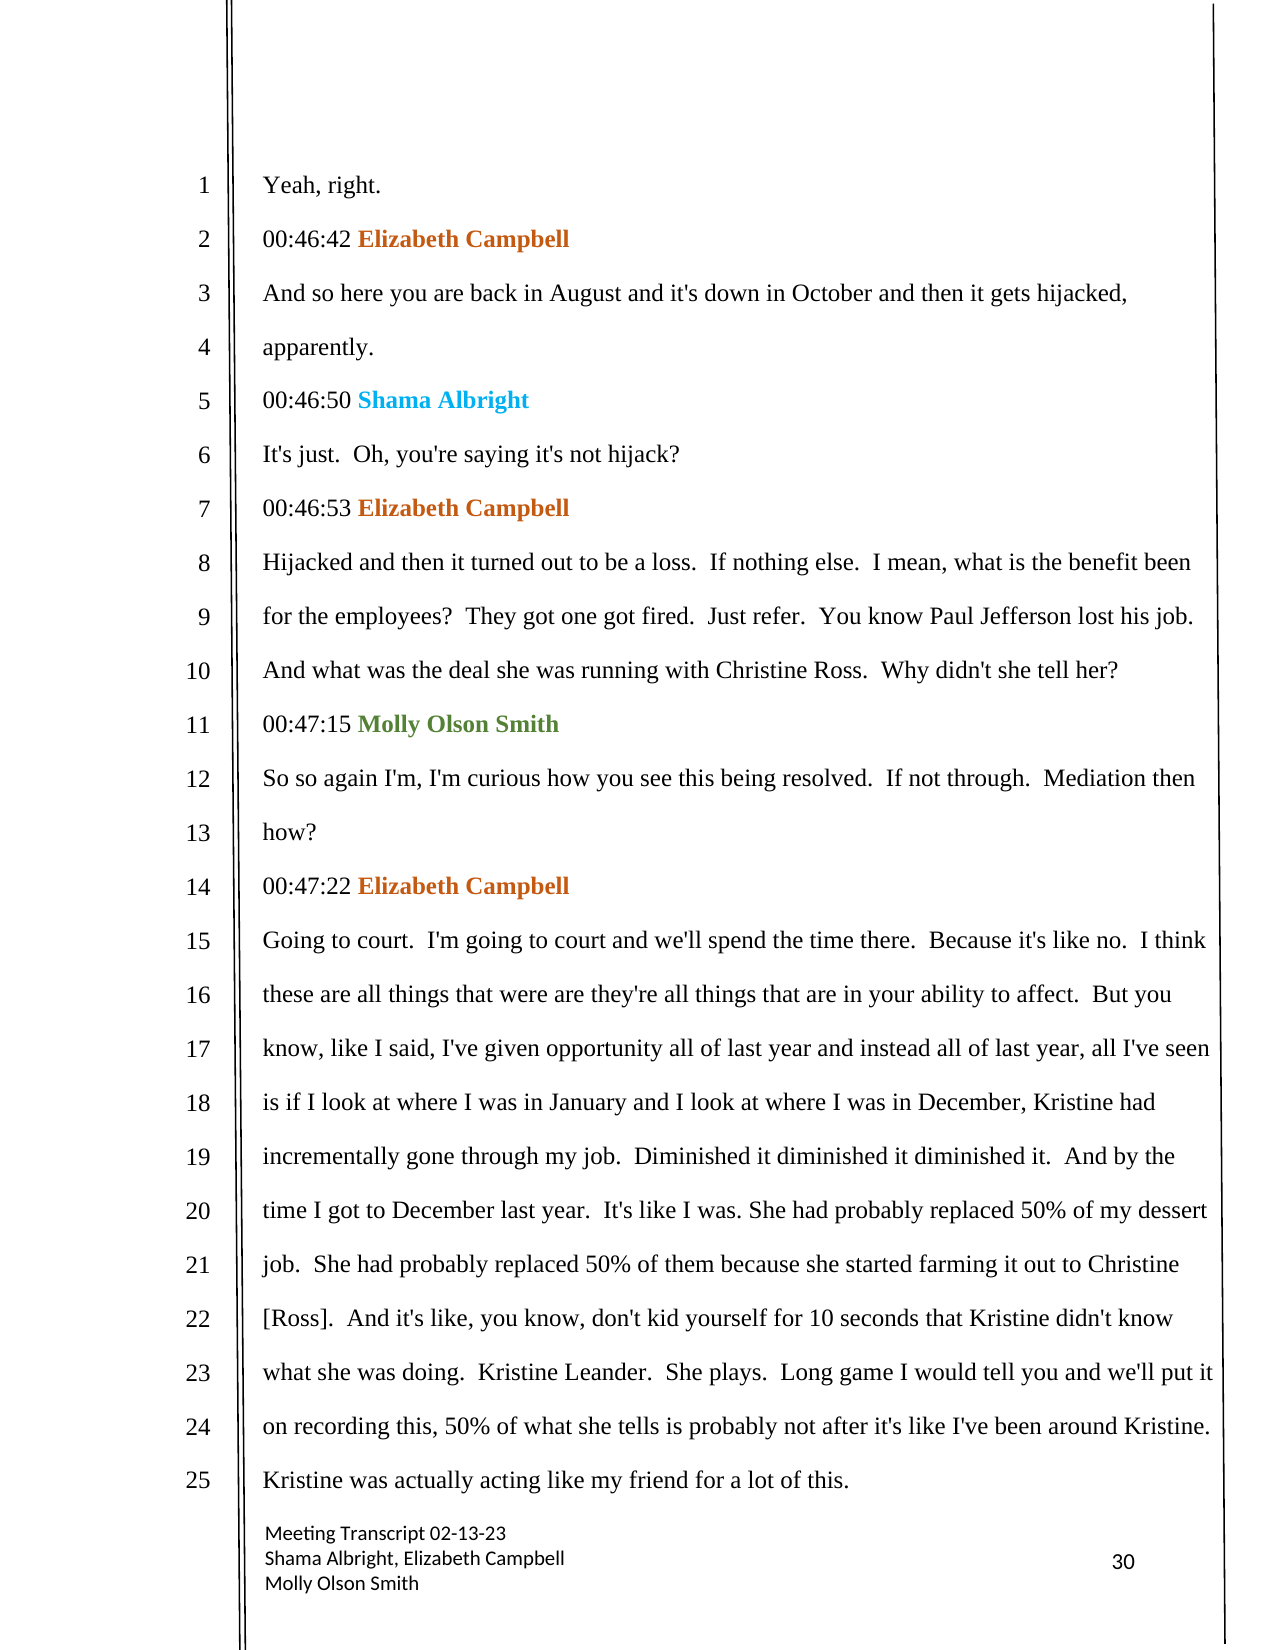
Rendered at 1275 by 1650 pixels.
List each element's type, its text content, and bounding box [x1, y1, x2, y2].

text 00:46:42 Elizabeth Campbell [262, 204, 1218, 258]
text 00:46:53 Elizabeth Campbell [262, 474, 1218, 528]
text 00:47:15 Molly Olson Smith [262, 689, 1218, 743]
text Yeah, right. [262, 150, 1218, 204]
text Going to court. I'm going to court and we'll spend the time there. Because it's like no. I think these are all things that were are they're all things that are in your ability to affect. But you know, like I said, I've given opportunity all of last year and instead all of last year, all I've seen is if I look at where I was in January and I look at where I was in December, Kristine had incrementally gone through my job. Diminished it diminished it diminished it. And by the time I got to December last year. It's like I was. She had probably replaced 50% of my dessert job. She had probably replaced 50% of them because she started farming it out to Christine [Ross]. And it's like, you know, don't kid yourself for 10 seconds that Kristine didn't know what she was doing. Kristine Leander. She plays. Long game I would tell you and we'll put it on recording this, 50% of what she tells is probably not after it's like I've been around Kristine. Kristine was actually acting like my friend for a lot of this. [262, 905, 1218, 1499]
text Hijacked and then it turned out to be a loss. If nothing else. I mean, what is the benefit been for the employees? They got one got fired. Just refer. You know Paul Jefferson lost his job. And what was the deal she was running with Christine Ross. Why didn't she tell her? [262, 528, 1218, 689]
text 00:47:22 Elizabeth Campbell [262, 851, 1218, 905]
text And so here you are back in August and it's down in October and then it gets hijacked, apparently. [262, 258, 1218, 366]
text So so again I'm, I'm curious how you see this being resolved. If not through. Mediation then how? [262, 743, 1218, 851]
text 00:46:50 Shama Albright [262, 366, 1218, 420]
text It's just. Oh, you're saying it's not hijack? [262, 420, 1218, 474]
